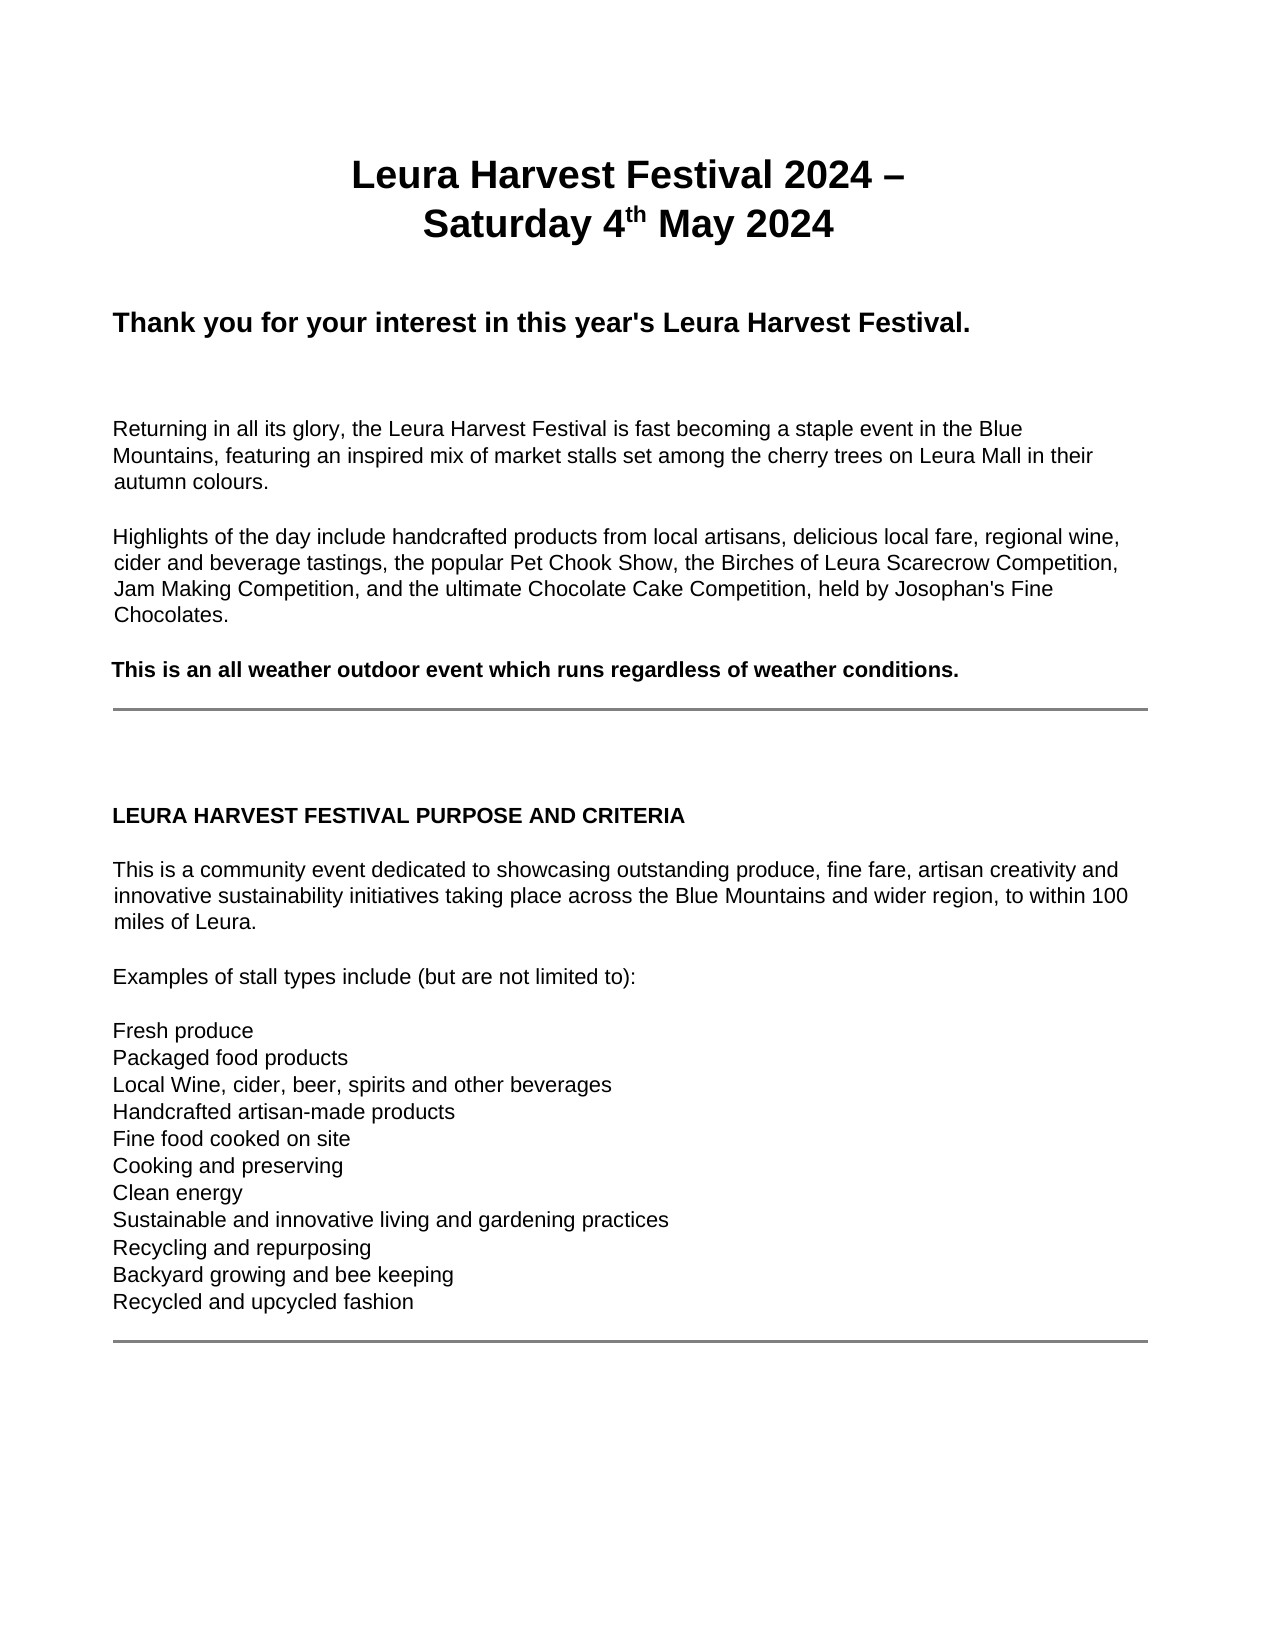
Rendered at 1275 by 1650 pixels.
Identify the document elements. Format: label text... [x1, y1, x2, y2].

text Recycled and upcycled fashion [112, 1288, 1146, 1314]
text Saturday 4th May 2024 [111, 201, 1146, 246]
text Handcrafted artisan-made products [112, 1099, 1146, 1124]
text Examples of stall types include (but are not limited to): [112, 963, 1146, 989]
text Clean energy [112, 1180, 1146, 1205]
subtitle LEURA HARVEST FESTIVAL PURPOSE AND CRITERIA [112, 802, 1146, 828]
text Fine food cooked on site [112, 1126, 1146, 1151]
text Fresh produce [112, 1018, 1146, 1043]
text Backyard growing and bee keeping [112, 1261, 1146, 1287]
text This is an all weather outdoor event which runs regardless of weather conditions. [111, 657, 1146, 682]
text Leura Harvest Festival 2024 – [111, 151, 1146, 197]
text Thank you for your interest in this year's Leura Harvest Festival. [112, 306, 1146, 338]
text Recycling and repurposing [112, 1234, 1146, 1259]
text Sustainable and innovative living and gardening practices [112, 1207, 1146, 1232]
text Mountains, featuring an inspired mix of market stalls set among the cherry trees on Leura Mall in their autumn colours. [112, 443, 1146, 494]
text Cooking and preserving [112, 1153, 1146, 1178]
text This is a community event dedicated to showcasing outstanding produce, fine fare, artisan creativity and innovative sustainability initiatives taking place across the Blue Mountains and wider region, to within 100 miles of Leura. [112, 857, 1146, 934]
text Highlights of the day include handcrafted products from local artisans, delicious local fare, regional wine, cider and beverage tastings, the popular Pet Chook Show, the Birches of Leura Scarecrow Competition, Jam Making Competition, and the ultimate Chocolate Cake Competition, held by Josophan's Fine Chocolates. [112, 524, 1146, 627]
text Returning in all its glory, the Leura Harvest Festival is fast becoming a staple event in the Blue [112, 416, 1146, 441]
text Local Wine, cider, beer, spirits and other beverages [112, 1072, 1146, 1097]
text Packaged food products [112, 1045, 1146, 1070]
